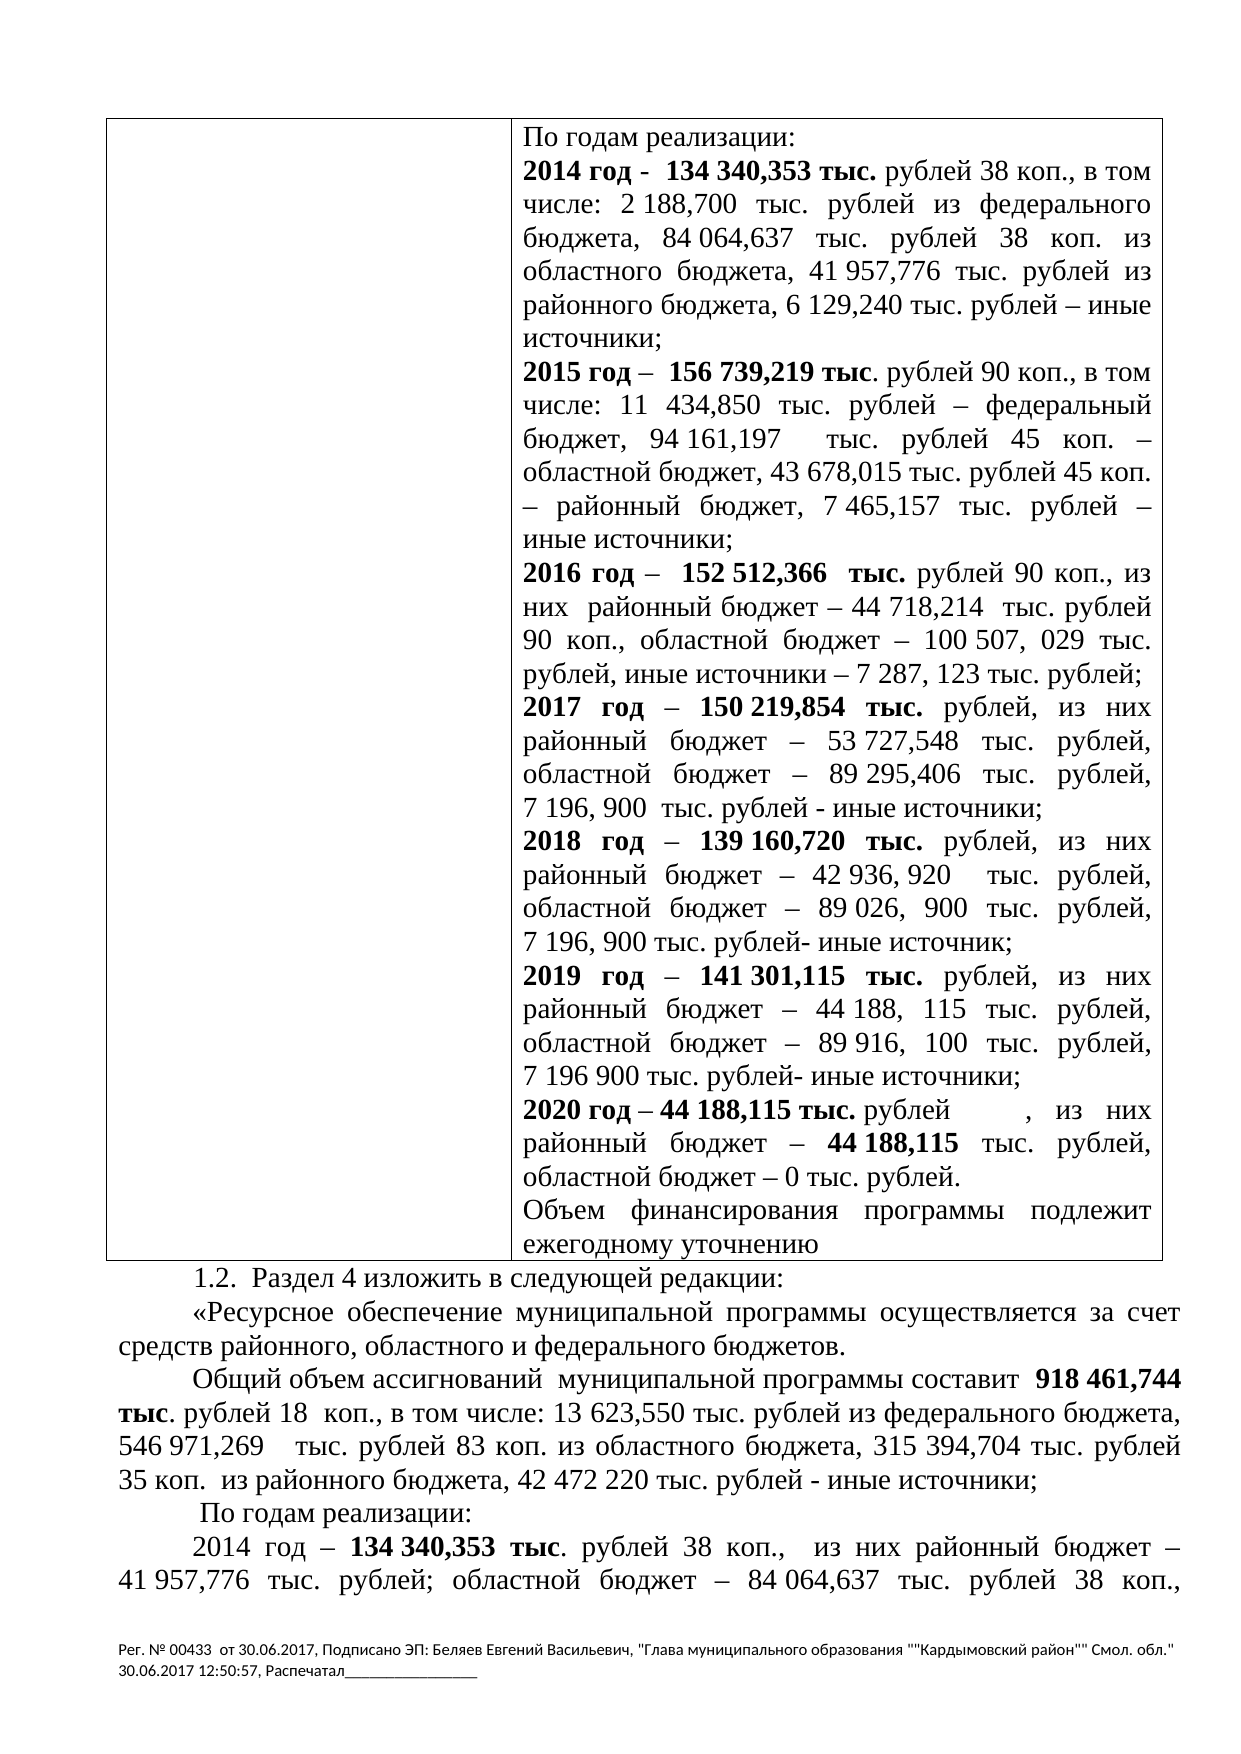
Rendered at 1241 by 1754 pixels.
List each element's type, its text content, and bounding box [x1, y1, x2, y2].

text Общий объем ассигнований муниципальной программы составит 918 461,744 тыс. рублей 18 коп., в том числе: 13 623,550 тыс. рублей из федерального бюджета, 546 971,269 тыс. рублей 83 коп. из областного бюджета, 315 394,704 тыс. рублей 35 коп. из районного бюджета, 42 472 220 тыс. рублей - иные источники; [118, 1361, 1181, 1495]
text 1.2. Раздел 4 изложить в следующей редакции: [118, 1261, 1181, 1294]
text «Ресурсное обеспечение муниципальной программы осуществляется за счет средств районного, областного и федерального бюджетов. [118, 1294, 1181, 1361]
text По годам реализации: [118, 1495, 1181, 1529]
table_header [107, 119, 511, 1259]
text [118, 1529, 1181, 1596]
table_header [512, 119, 1162, 1259]
